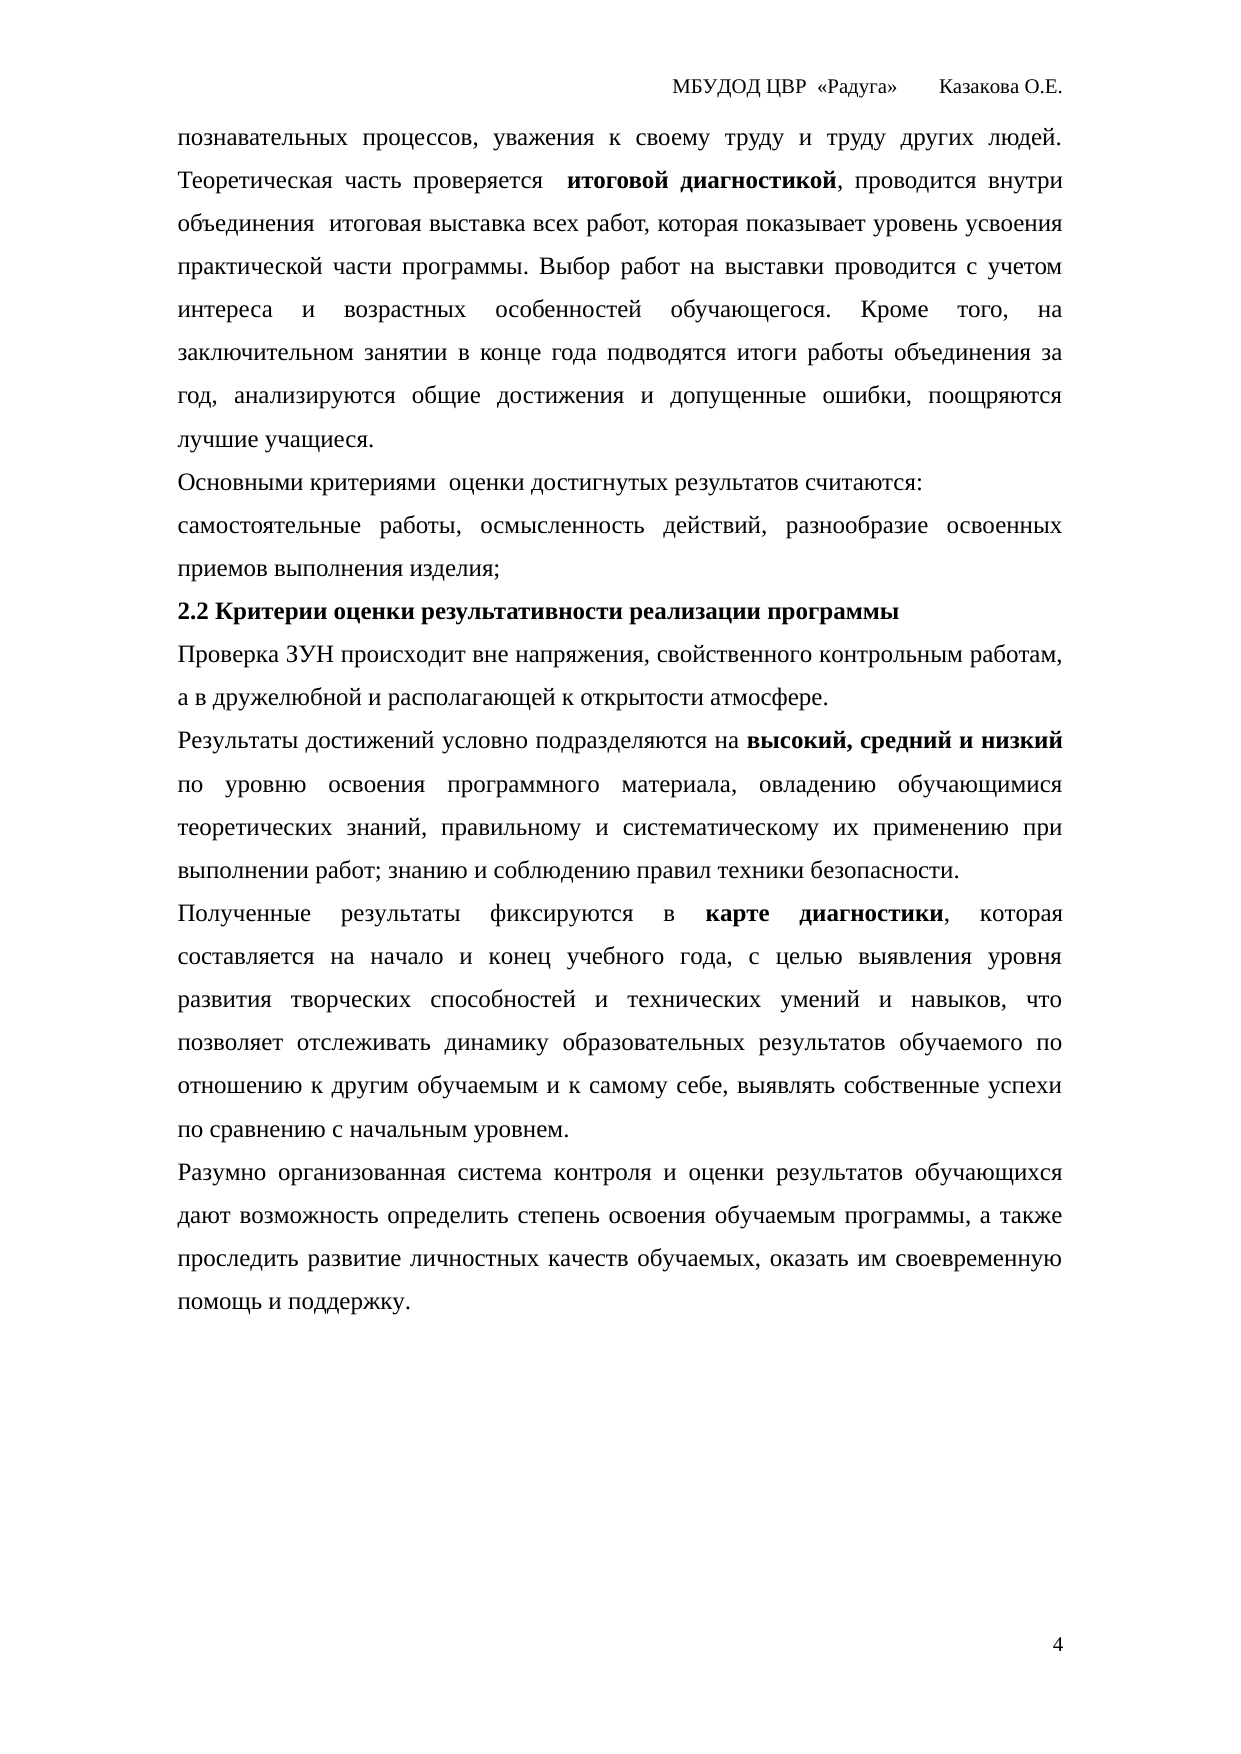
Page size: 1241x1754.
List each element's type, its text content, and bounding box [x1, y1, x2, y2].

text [177, 122, 1063, 452]
text Результаты достижений условно подразделяются на высокий, средний и низкий по уровню освоения программного материала, овладению обучающимися теоретических знаний, правильному и систематическому их применению при выполнении работ; знанию и соблюдению правил техники безопасности. [177, 726, 1063, 884]
text Полученные результаты фиксируются в карте диагностики, которая составляется на начало и конец учебного года, с целью выявления уровня развития творческих способностей и технических умений и навыков, что позволяет отслеживать динамику образовательных результатов обучаемого по отношению к другим обучаемым и к самому себе, выявлять собственные успехи по сравнению с начальным уровнем. [177, 898, 1063, 1142]
text Проверка ЗУН происходит вне напряжения, свойственного контрольным работам, а в дружелюбной и располагающей к открытости атмосфере. [177, 639, 1063, 711]
text Основными критериями оценки достигнутых результатов считаются: [177, 467, 1063, 496]
text Разумно организованная система контроля и оценки результатов обучающихся дают возможность определить степень освоения обучаемым программы, а также проследить развитие личностных качеств обучаемых, оказать им своевременную помощь и поддержку. [177, 1157, 1063, 1315]
text 2.2 Критерии оценки результативности реализации программы [177, 596, 1063, 625]
text самостоятельные работы, осмысленность действий, разнообразие освоенных приемов выполнения изделия; [177, 510, 1063, 582]
